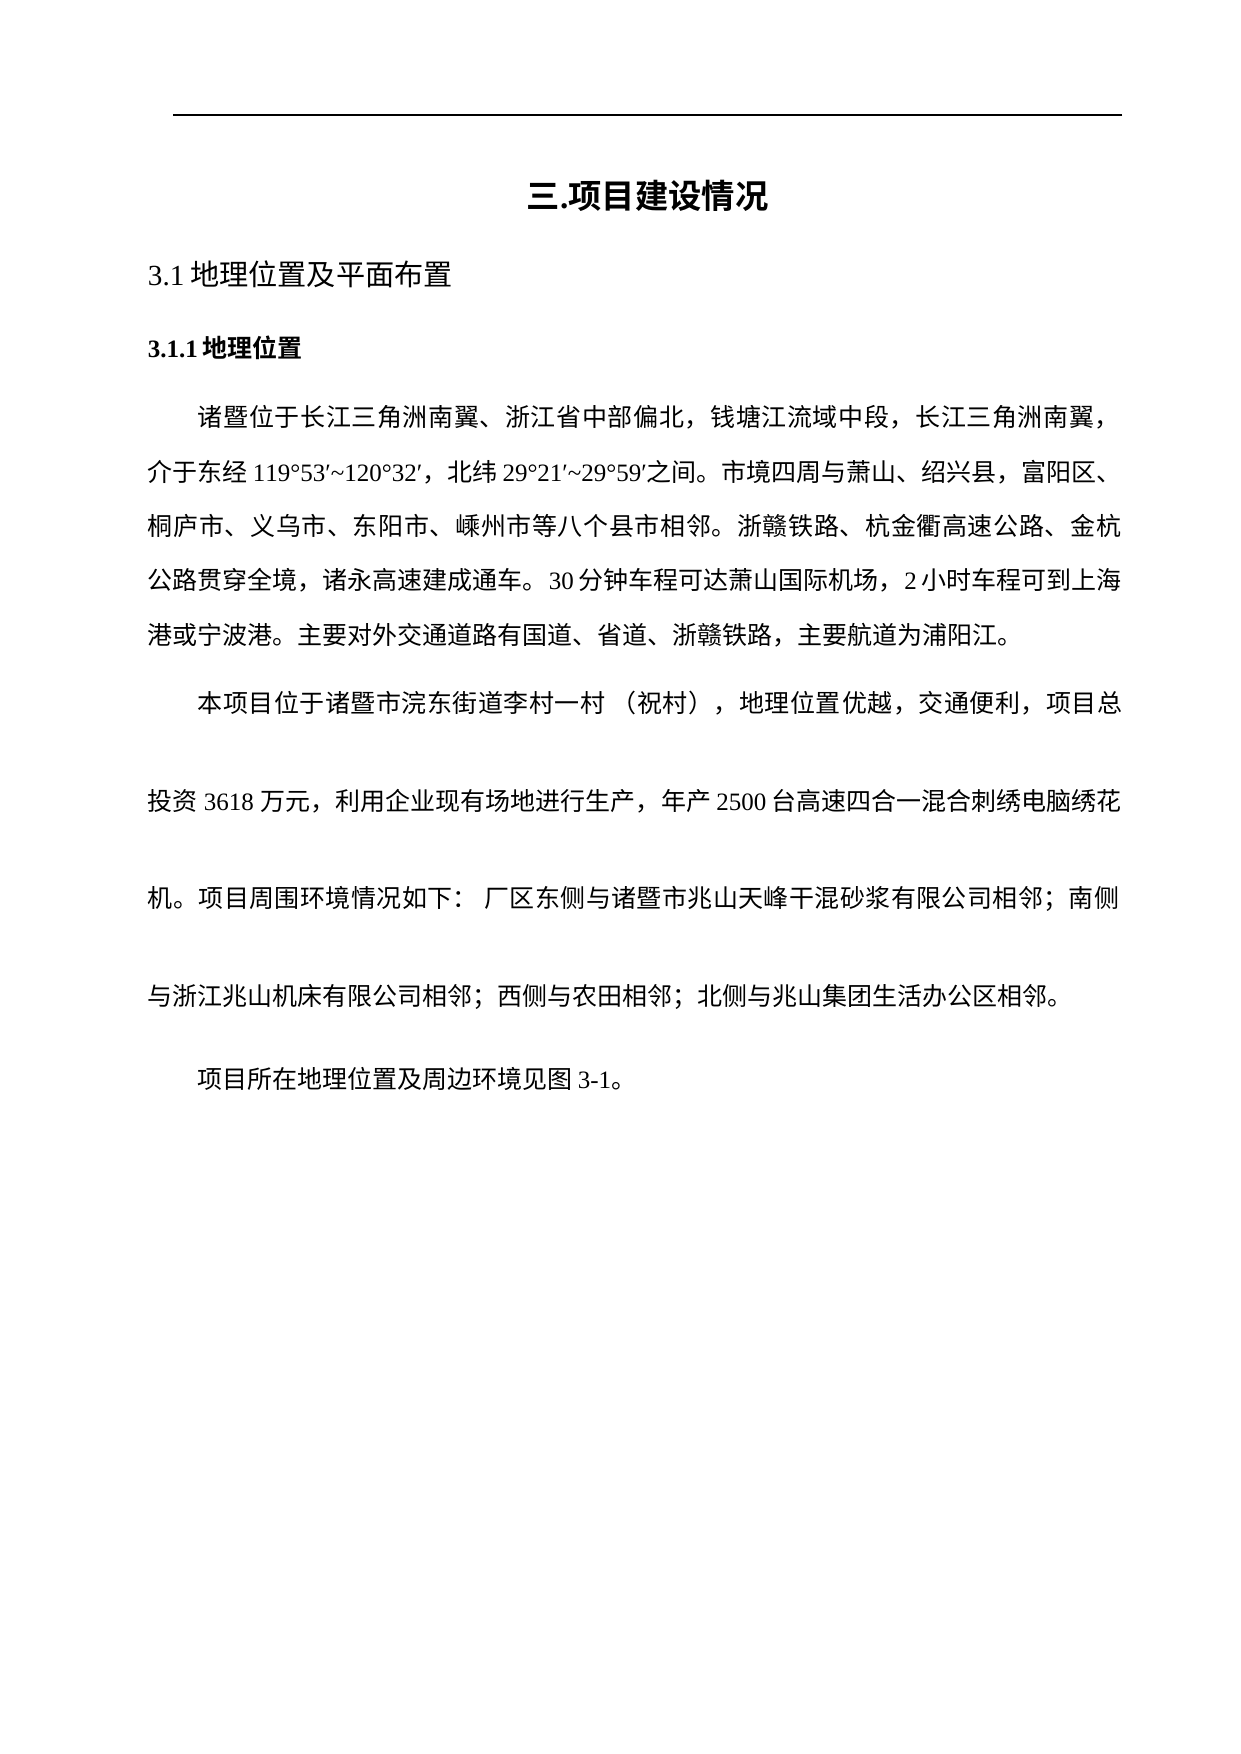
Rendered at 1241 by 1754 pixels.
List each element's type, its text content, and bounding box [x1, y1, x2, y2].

text 3.1地理位置及平面布置 [148, 251, 1122, 293]
text 三.项目建设情况 [172, 162, 1122, 227]
text 本项目位于诸暨市浣东街道李村一村 （祝村），地理位置优越，交通便利，项目总投资 3618 万元，利用企业现有场地进行生产，年产2500台高速四合一混合刺绣电脑绣花机。项目周围环境情况如下： 厂区东侧与诸暨市兆山天峰干混砂浆有限公司相邻；南侧与浙江兆山机床有限公司相邻；西侧与农田相邻；北侧与兆山集团生活办公区相邻。 [148, 669, 1122, 1027]
text 项目所在地理位置及周边环境见图3-1。 [148, 1045, 1122, 1110]
text 3.1.1地理位置 [148, 314, 1122, 379]
text 诸暨位于长江三角洲南翼、浙江省中部偏北，钱塘江流域中段，长江三角洲南翼，介于东经119°53′~120°32′，北纬29°21′~29°59′之间。市境四周与萧山、绍兴县，富阳区、桐庐市、义乌市、东阳市、嵊州市等八个县市相邻。浙赣铁路、杭金衢高速公路、金杭公路贯穿全境，诸永高速建成通车。30分钟车程可达萧山国际机场，2小时车程可到上海港或宁波港。主要对外交通道路有国道、省道、浙赣铁路，主要航道为浦阳江。 [148, 398, 1122, 651]
